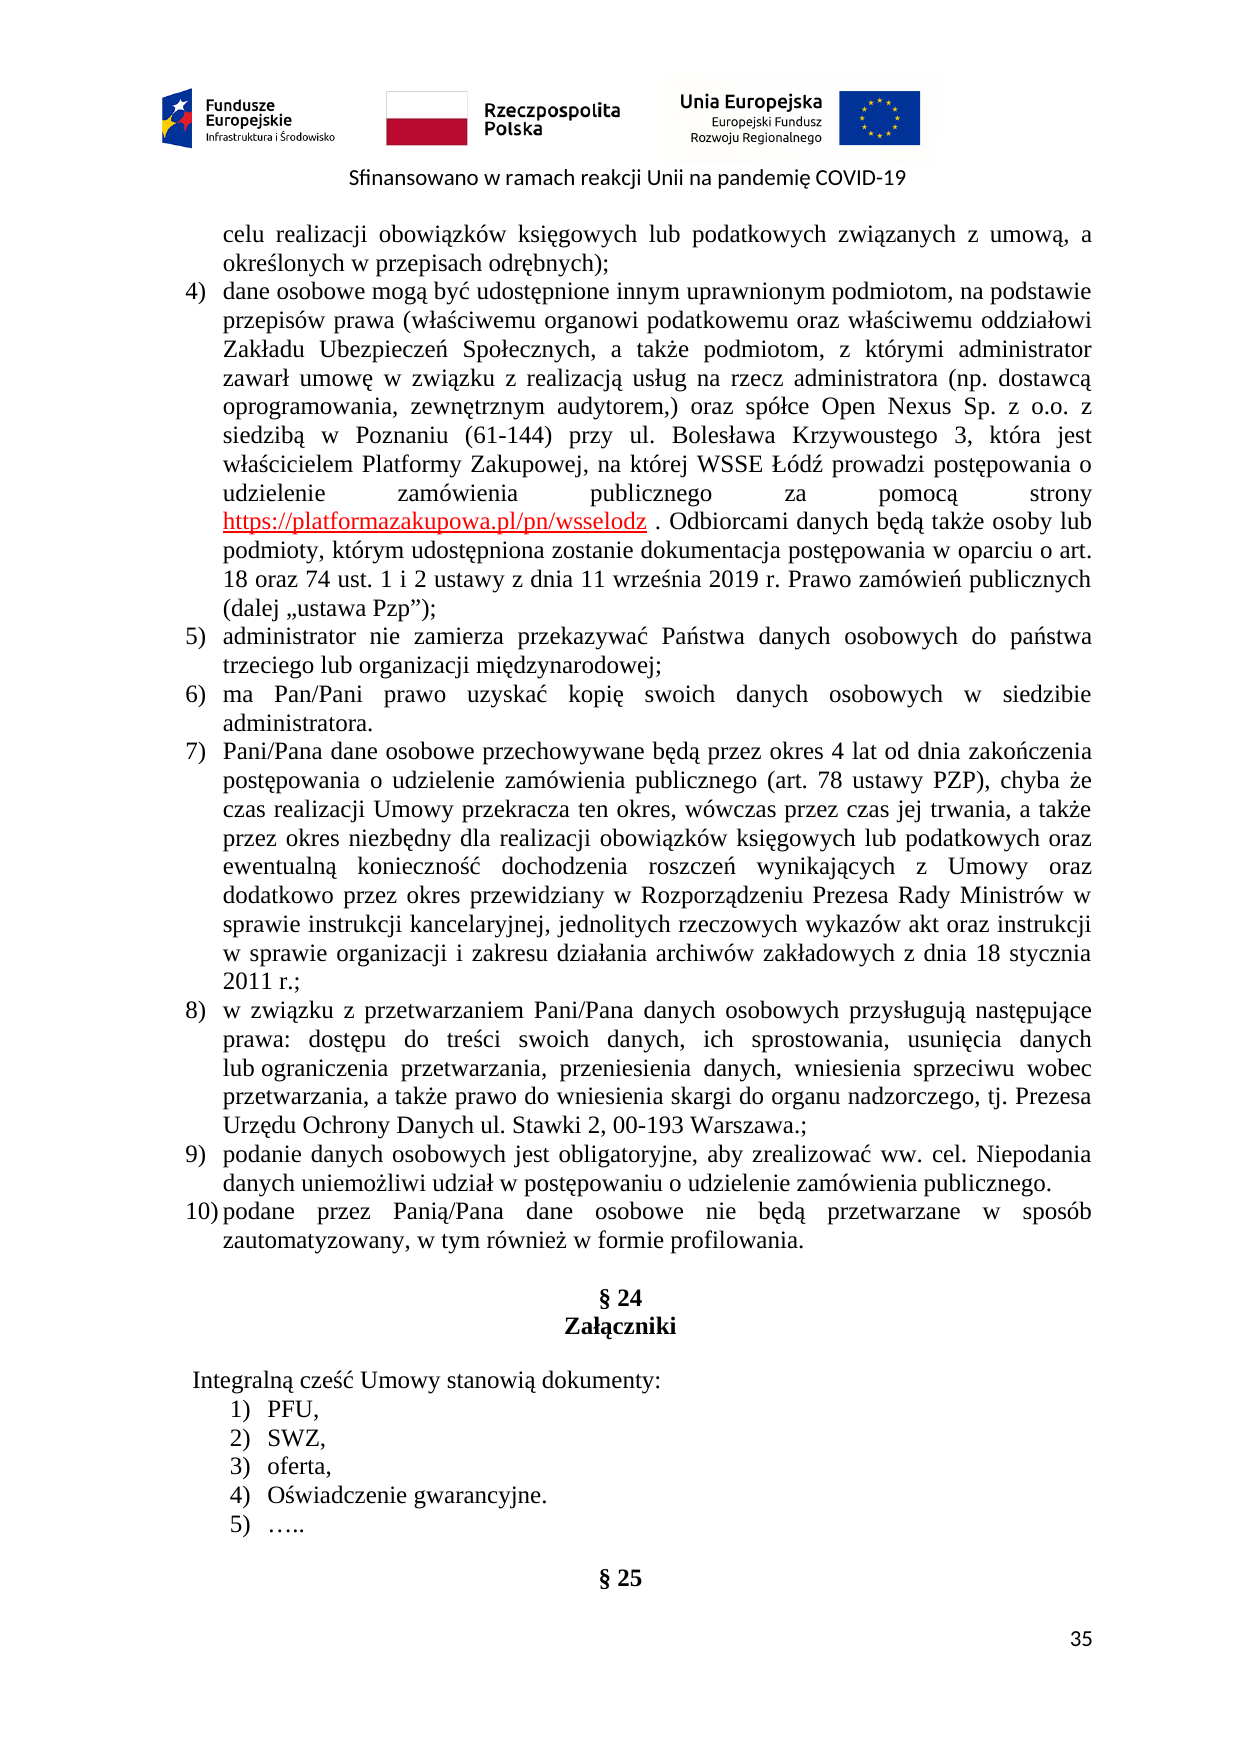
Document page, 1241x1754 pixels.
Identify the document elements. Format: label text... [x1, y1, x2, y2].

list ….. [229, 1509, 1093, 1538]
list PFU, [229, 1394, 1093, 1423]
picture [663, 73, 938, 163]
list oferta, [229, 1451, 1093, 1480]
list podanie danych osobowych jest obligatoryjne, aby zrealizować ww. cel. Niepodania danych uniemożliwi udział w postępowaniu o udzielenie zamówienia publicznego. [185, 1139, 1093, 1196]
list dane osobowe mogą być udostępnione innym uprawnionym podmiotom, na podstawie przepisów prawa (właściwemu organowi podatkowemu oraz właściwemu oddziałowi Zakładu Ubezpieczeń Społecznych, a także podmiotom, z którymi administrator zawarł umowę w związku z realizacją usług na rzecz administratora (np. dostawcą oprogramowania, zewnętrznym audytorem,) oraz spółce Open Nexus Sp. z o.o. z siedzibą w Poznaniu (61-144) przy ul. Bolesława Krzywoustego 3, która jest właścicielem Platformy Zakupowej, na której WSSE Łódź prowadzi postępowania o udzielenie zamówienia publicznego za pomocą strony https://platformazakupowa.pl/pn/wsselodz . Odbiorcami danych będą także osoby lub podmioty, którym udostępniona zostanie dokumentacja postępowania w oparciu o art. 18 oraz 74 ust. 1 i 2 ustawy z dnia 11 września 2019 r. Prawo zamówień publicznych (dalej „ustawa Pzp”); [185, 276, 1093, 621]
text § 25 [148, 1563, 1093, 1591]
list Oświadczenie gwarancyjne. [229, 1480, 1093, 1509]
list administrator nie zamierza przekazywać Państwa danych osobowych do państwa trzeciego lub organizacji międzynarodowej; [185, 621, 1093, 679]
list podane przez Panią/Pana dane osobowe nie będą przetwarzane w sposób zautomatyzowany, w tym również w formie profilowania. [185, 1196, 1093, 1254]
text Załączniki [148, 1311, 1093, 1340]
list ma Pan/Pani prawo uzyskać kopię swoich danych osobowych w siedzibie administratora. [185, 679, 1093, 736]
list Pani/Pana dane osobowe przechowywane będą przez okres 4 lat od dnia zakończenia postępowania o udzielenie zamówienia publicznego (art. 78 ustawy PZP), chyba że czas realizacji Umowy przekracza ten okres, wówczas przez czas jej trwania, a także przez okres niezbędny dla realizacji obowiązków księgowych lub podatkowych oraz ewentualną konieczność dochodzenia roszczeń wynikających z Umowy oraz dodatkowo przez okres przewidziany w Rozporządzeniu Prezesa Rady Ministrów w sprawie instrukcji kancelaryjnej, jednolitych rzeczowych wykazów akt oraz instrukcji w sprawie organizacji i zakresu działania archiwów zakładowych z dnia 18 stycznia 2011 r.; [185, 736, 1093, 995]
picture [147, 73, 349, 163]
list SWZ, [229, 1423, 1093, 1451]
list w związku z przetwarzaniem Pani/Pana danych osobowych przysługują następujące prawa: dostępu do treści swoich danych, ich sprostowania, usunięcia danych lub ograniczenia przetwarzania, przeniesienia danych, wniesienia sprzeciwu wobec przetwarzania, a także prawo do wniesienia skargi do organu nadzorczego, tj. Prezesa Urzędu Ochrony Danych ul. Stawki 2, 00-193 Warszawa.; [185, 995, 1093, 1139]
picture [368, 73, 637, 163]
text § 24 [148, 1283, 1093, 1311]
text Integralną cześć Umowy stanowią dokumenty: [148, 1365, 1093, 1394]
